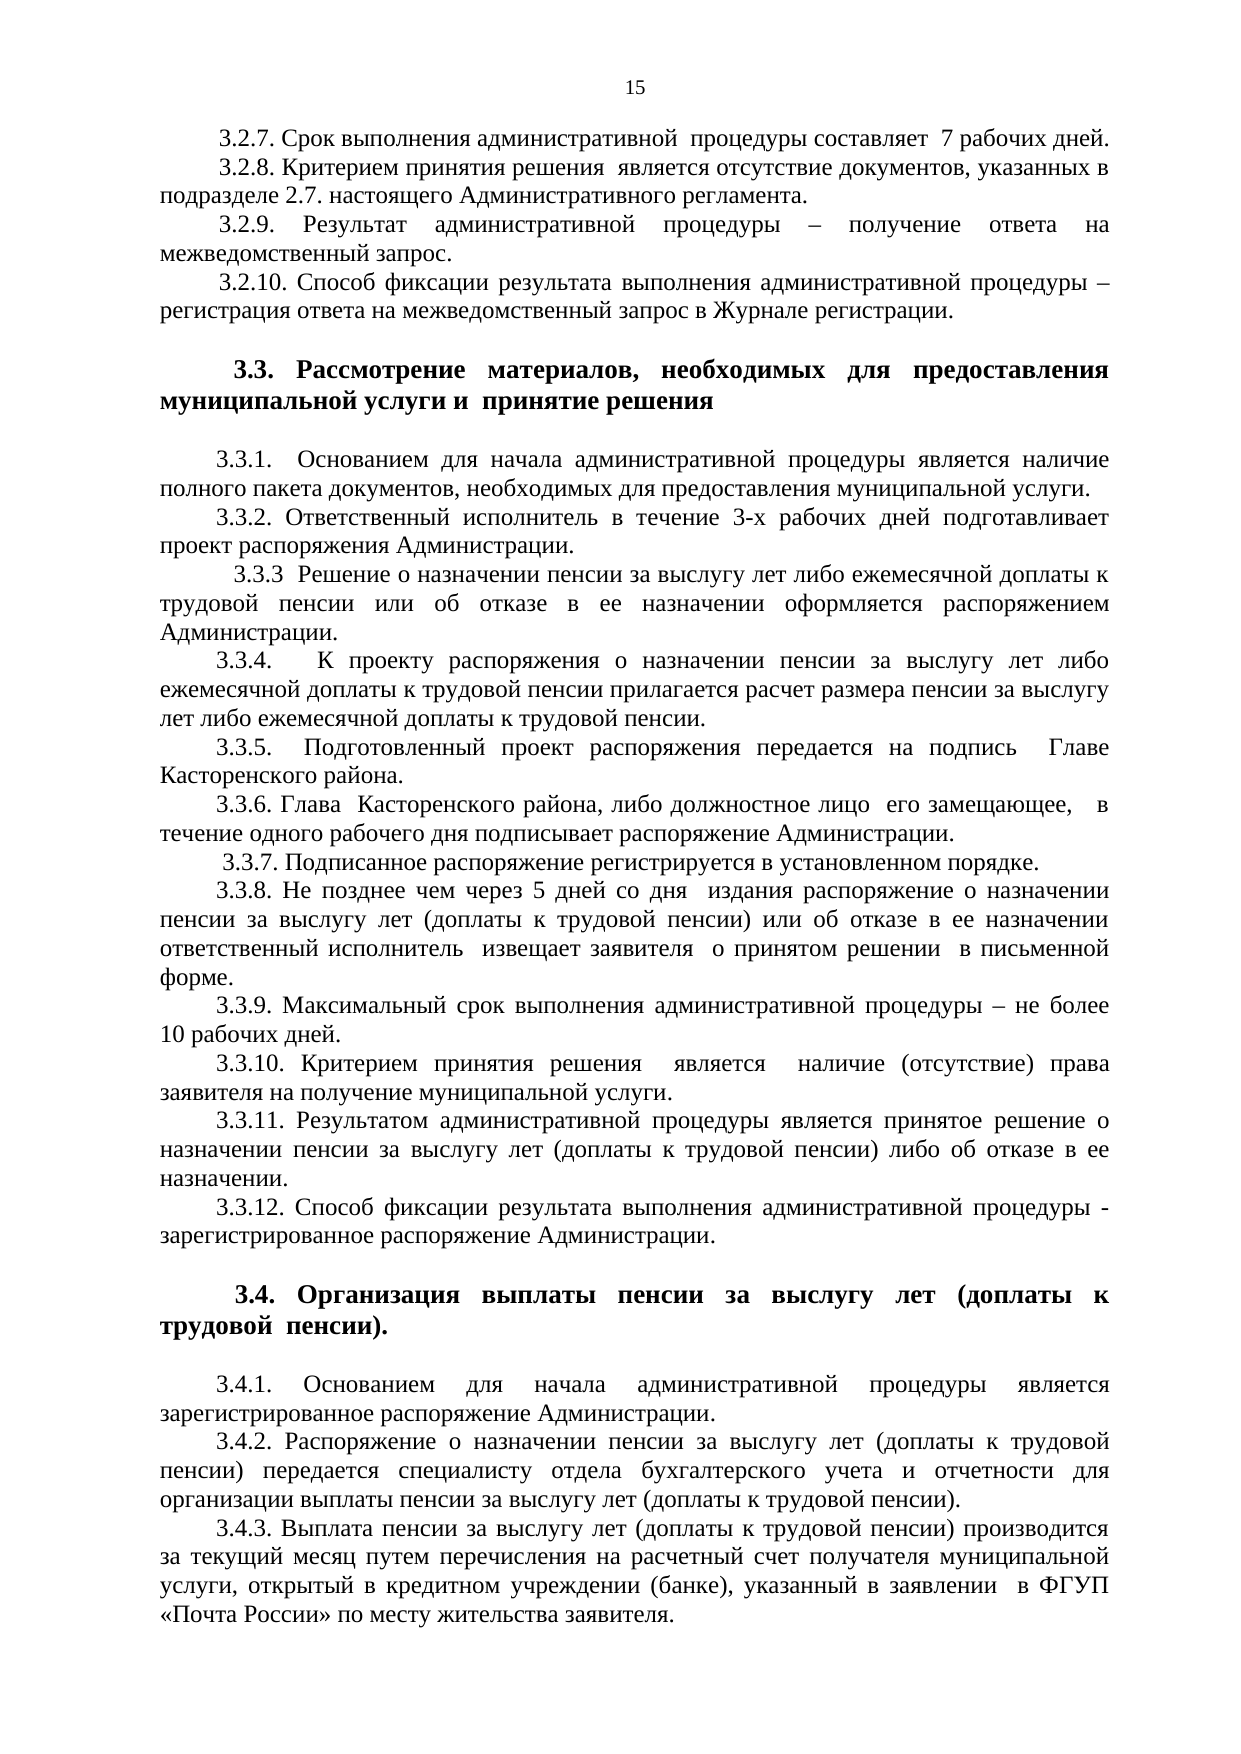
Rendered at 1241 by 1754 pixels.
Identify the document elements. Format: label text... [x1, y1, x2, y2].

text 3.3.3 Решение о назначении пенсии за выслугу лет либо ежемесячной доплаты к трудовой пенсии или об отказе в ее назначении оформляется распоряжением Администрации. [159, 559, 1110, 645]
text 3.2.9. Результат административной процедуры – получение ответа на межведомственный запрос. [159, 209, 1110, 267]
text 3.4.3. Выплата пенсии за выслугу лет (доплаты к трудовой пенсии) производится за текущий месяц путем перечисления на расчетный счет получателя муниципальной услуги, открытый в кредитном учреждении (банке), указанный в заявлении в ФГУП «Почта России» по месту жительства заявителя. [159, 1513, 1110, 1628]
text 3.3.2. Ответственный исполнитель в течение 3-х рабочих дней подготавливает проект распоряжения Администрации. [159, 502, 1110, 559]
text 3.3.5. Подготовленный проект распоряжения передается на подпись Главе Касторенского района. [159, 732, 1110, 789]
text 3.4.2. Распоряжение о назначении пенсии за выслугу лет (доплаты к трудовой пенсии) передается специалисту отдела бухгалтерского учета и отчетности для организации выплаты пенсии за выслугу лет (доплаты к трудовой пенсии). [159, 1426, 1110, 1513]
text 3.4.1. Основанием для начала административной процедуры является зарегистрированное распоряжение Администрации. [159, 1369, 1110, 1426]
text 3.3.11. Результатом административной процедуры является принятое решение о назначении пенсии за выслугу лет (доплаты к трудовой пенсии) либо об отказе в ее назначении. [159, 1105, 1110, 1192]
text 3.3.6. Глава Касторенского района, либо должностное лицо его замещающее, в течение одного рабочего дня подписывает распоряжение Администрации. [159, 789, 1110, 847]
text 3.2.7. Срок выполнения административной процедуры составляет 7 рабочих дней. [159, 123, 1110, 152]
text 3.3.8. Не позднее чем через 5 дней со дня издания распоряжение о назначении пенсии за выслугу лет (доплаты к трудовой пенсии) или об отказе в ее назначении ответственный исполнитель извещает заявителя о принятом решении в письменной форме. [159, 875, 1110, 990]
text 3.3.12. Способ фиксации результата выполнения административной процедуры - зарегистрированное распоряжение Администрации. [159, 1192, 1110, 1249]
text 3.2.8. Критерием принятия решения является отсутствие документов, указанных в подразделе 2.7. настоящего Административного регламента. [159, 152, 1110, 209]
text 3.3. Рассмотрение материалов, необходимых для предоставления муниципальной услуги и принятие решения [159, 353, 1110, 415]
text 3.4. Организация выплаты пенсии за выслугу лет (доплаты к трудовой пенсии). [159, 1278, 1110, 1340]
text 3.3.7. Подписанное распоряжение регистрируется в установленном порядке. [159, 847, 1110, 875]
text 3.2.10. Способ фиксации результата выполнения административной процедуры – регистрация ответа на межведомственный запрос в Журнале регистрации. [159, 267, 1110, 324]
text 3.3.9. Максимальный срок выполнения административной процедуры – не более 10 рабочих дней. [159, 990, 1110, 1048]
text 3.3.4. К проекту распоряжения о назначении пенсии за выслугу лет либо ежемесячной доплаты к трудовой пенсии прилагается расчет размера пенсии за выслугу лет либо ежемесячной доплаты к трудовой пенсии. [159, 645, 1110, 732]
text 3.3.10. Критерием принятия решения является наличие (отсутствие) права заявителя на получение муниципальной услуги. [159, 1048, 1110, 1105]
text 3.3.1. Основанием для начала административной процедуры является наличие полного пакета документов, необходимых для предоставления муниципальной услуги. [159, 444, 1110, 502]
